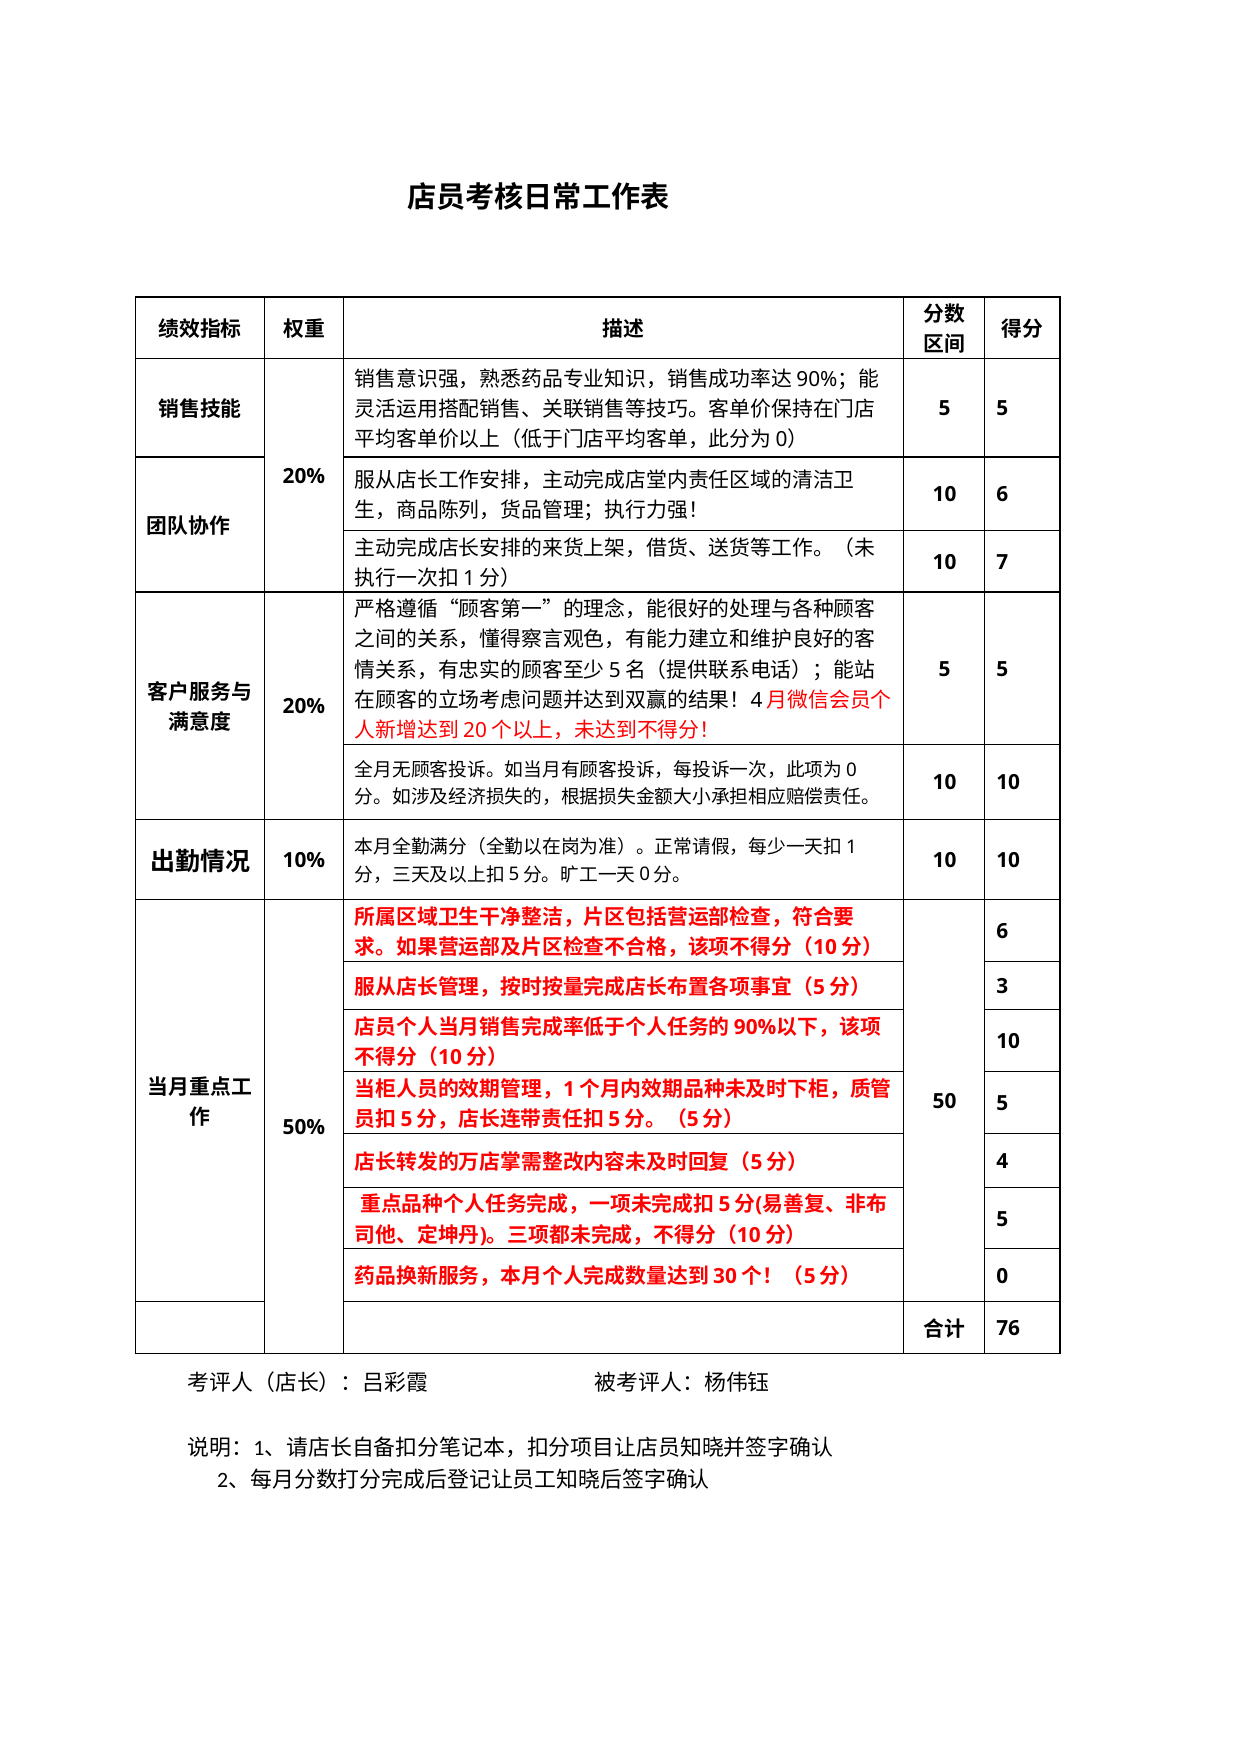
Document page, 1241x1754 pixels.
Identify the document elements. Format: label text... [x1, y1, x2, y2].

table_cell 50% [265, 900, 343, 1353]
text 考评人（店长）：吕彩霞 被考评人：杨伟钰 [187, 1354, 1053, 1397]
table_cell 7 [985, 531, 1059, 591]
table_cell 3 [985, 962, 1059, 1009]
table_cell 6 [985, 458, 1059, 530]
table_cell 5 [985, 593, 1059, 744]
table_cell 20% [265, 593, 343, 819]
table_cell 5 [985, 1072, 1059, 1132]
table_cell 当柜人员的效期管理，1个月内效期品种未及时下柜，质管员扣5分，店长连带责任扣5分。（5分） [344, 1072, 903, 1132]
table_cell 出勤情况 [136, 820, 264, 899]
table_cell 10 [904, 458, 984, 530]
table_cell 5 [904, 593, 984, 744]
table_cell 团队协作 [136, 458, 264, 591]
table_cell 5 [985, 359, 1059, 456]
table_cell 4 [985, 1134, 1059, 1187]
table_cell 76 [985, 1302, 1059, 1353]
table_header 分数 区间 [904, 298, 984, 358]
table_cell 主动完成店长安排的来货上架，借货、送货等工作。（未执行一次扣1分） [344, 531, 903, 591]
table_cell 服从店长管理，按时按量完成店长布置各项事宜（5分） [344, 962, 903, 1009]
table_cell 10% [265, 820, 343, 899]
table_cell 当月重点工作 [136, 900, 264, 1301]
table_header 绩效指标 [136, 298, 264, 358]
text 2、每月分数打分完成后登记让员工知晓后签字确认 [187, 1462, 1053, 1494]
table_cell 全月无顾客投诉。如当月有顾客投诉，每投诉一次，此项为0分。如涉及经济损失的，根据损失金额大小承担相应赔偿责任。 [344, 745, 903, 819]
table_cell 10 [985, 820, 1059, 899]
table_cell 合计 [904, 1302, 984, 1353]
table_header 得分 [985, 298, 1059, 358]
table_cell 6 [985, 900, 1059, 961]
table_cell 销售技能 [136, 359, 264, 456]
table_cell [344, 1302, 903, 1353]
table_cell 10 [985, 1010, 1059, 1071]
table_cell 严格遵循“顾客第一”的理念，能很好的处理与各种顾客之间的关系，懂得察言观色，有能力建立和维护良好的客情关系，有忠实的顾客至少5名（提供联系电话）；能站在顾客的立场考虑问题并达到双赢的结果！4月微信会员个人新增达到20个以上，未达到不得分！ [344, 593, 903, 744]
table_cell 客户服务与满意度 [136, 593, 264, 819]
table_cell 10 [904, 531, 984, 591]
table_cell 店员个人当月销售完成率低于个人任务的90%以下，该项不得分（10分） [344, 1010, 903, 1071]
table_cell 5 [985, 1188, 1059, 1248]
table_cell 10 [904, 820, 984, 899]
text 说明：1、请店长自备扣分笔记本，扣分项目让店员知晓并签字确认 [187, 1429, 1053, 1462]
table_cell 销售意识强，熟悉药品专业知识，销售成功率达90%；能灵活运用搭配销售、关联销售等技巧。客单价保持在门店平均客单价以上（低于门店平均客单，此分为0） [344, 359, 903, 456]
table_cell 5 [904, 359, 984, 456]
table_cell 10 [985, 745, 1059, 819]
table_header 描述 [344, 298, 903, 358]
table_cell 10 [904, 745, 984, 819]
table_cell 服从店长工作安排，主动完成店堂内责任区域的清洁卫生，商品陈列，货品管理；执行力强！ [344, 458, 903, 530]
table_cell 重点品种个人任务完成，一项未完成扣5分(易善复、非布司他、定坤丹)。三项都未完成，不得分（10分） [344, 1188, 903, 1248]
table_cell 药品换新服务，本月个人完成数量达到30个！（5分） [344, 1249, 903, 1301]
table_cell 50 [904, 900, 984, 1301]
text 店员考核日常工作表 [187, 162, 1053, 227]
table_cell 20% [265, 359, 343, 591]
table_cell 本月全勤满分（全勤以在岗为准）。正常请假，每少一天扣1分，三天及以上扣5分。旷工一天0分。 [344, 820, 903, 899]
table_cell [136, 1302, 264, 1353]
table_cell 0 [985, 1249, 1059, 1301]
table_cell 店长转发的万店掌需整改内容未及时回复（5分） [344, 1134, 903, 1187]
table_header 权重 [265, 298, 343, 358]
table_cell 所属区域卫生干净整洁，片区包括营运部检查，符合要求。如果营运部及片区检查不合格，该项不得分（10分） [344, 900, 903, 961]
